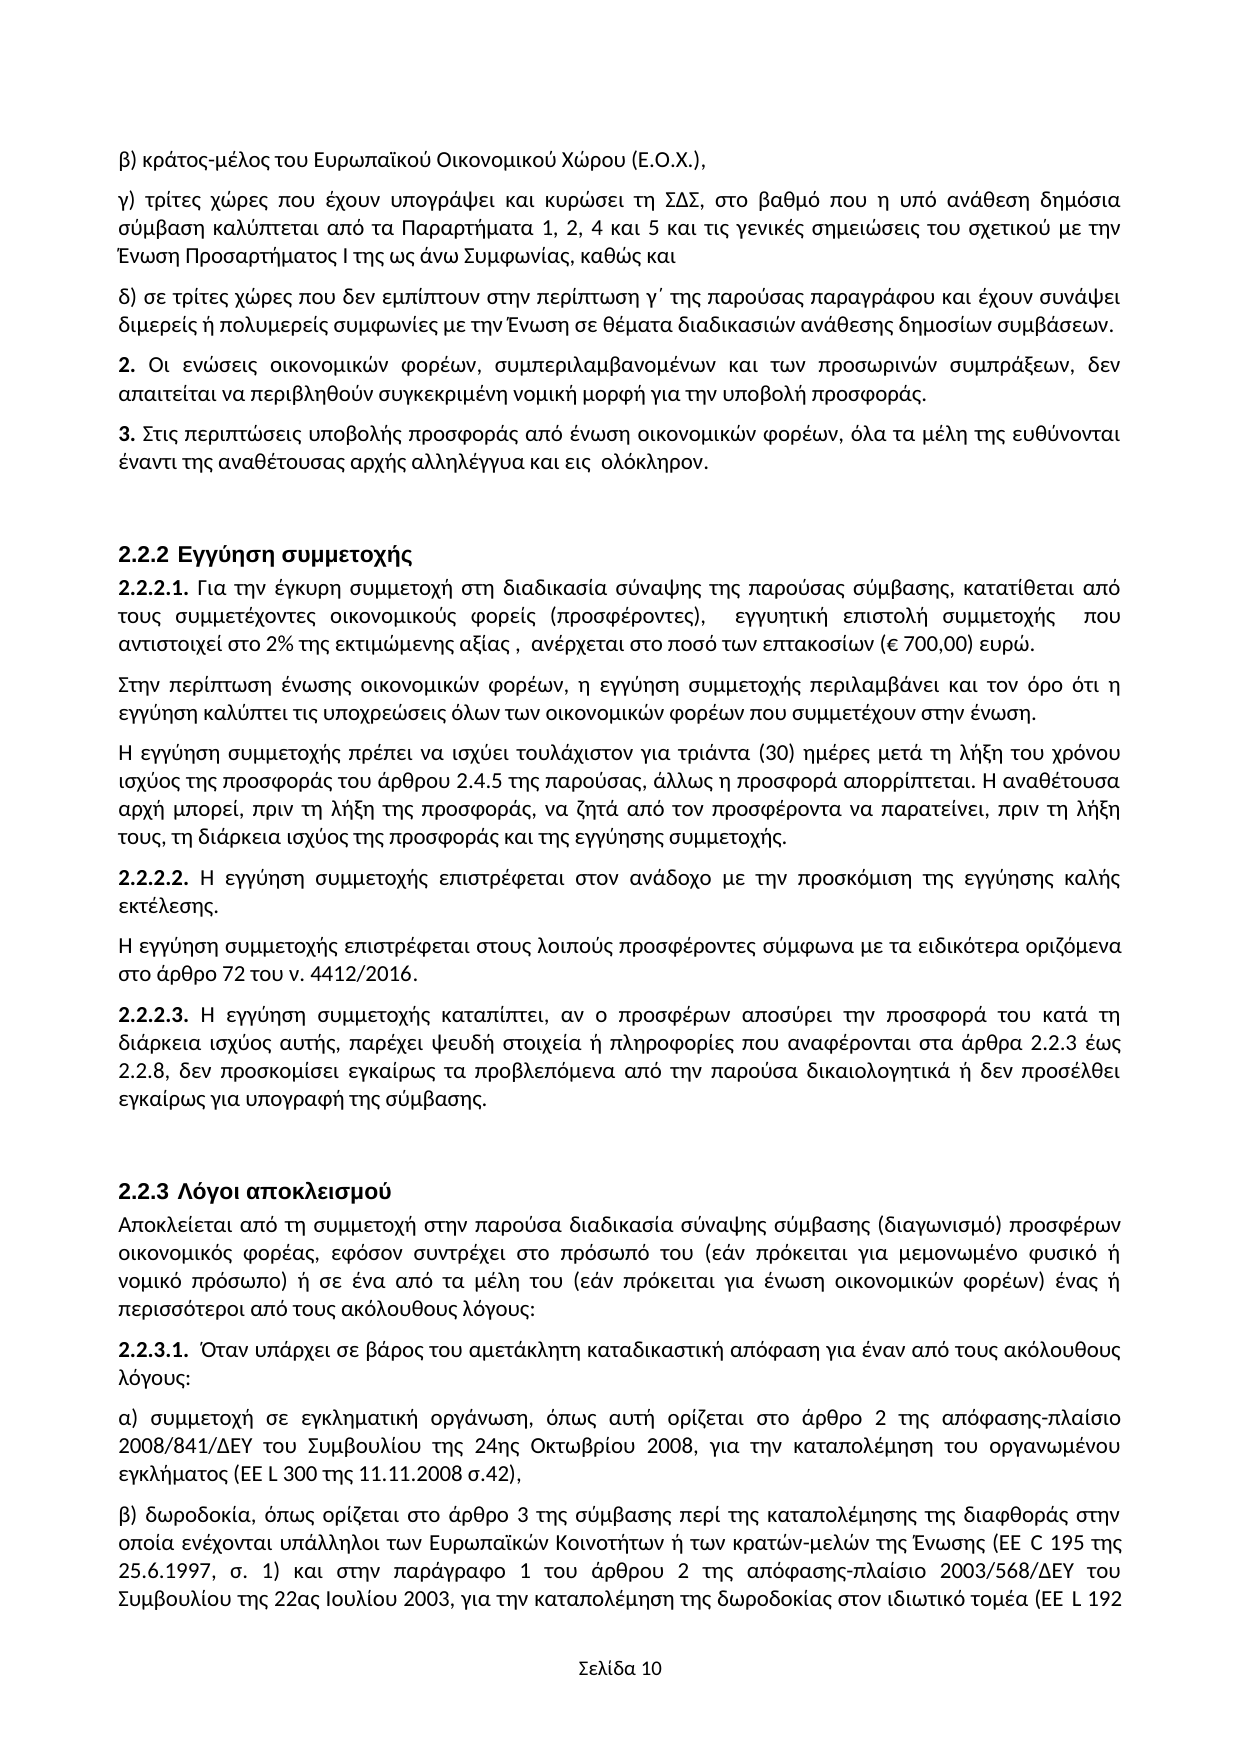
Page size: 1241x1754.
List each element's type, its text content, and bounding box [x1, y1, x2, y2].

text γ) τρίτες χώρες που έχουν υπογράψει και κυρώσει τη ΣΔΣ, στο βαθμό που η υπό ανάθεση δημόσια σύμβαση καλύπτεται από τα Παραρτήματα 1, 2, 4 και 5 και τις γενικές σημειώσεις του σχετικού με την Ένωση Προσαρτήματος I της ως άνω Συμφωνίας, καθώς και [118, 186, 1122, 269]
text 3. Στις περιπτώσεις υποβολής προσφοράς από ένωση οικονομικών φορέων, όλα τα μέλη της ευθύνονται έναντι της αναθέτουσας αρχής αλληλέγγυα και εις ολόκληρον. [118, 419, 1122, 475]
text Η εγγύηση συμμετοχής πρέπει να ισχύει τουλάχιστον για τριάντα (30) ημέρες μετά τη λήξη του χρόνου ισχύος της προσφοράς του άρθρου 2.4.5 της παρούσας, άλλως η προσφορά απορρίπτεται. Η αναθέτουσα αρχή μπορεί, πριν τη λήξη της προσφοράς, να ζητά από τον προσφέροντα να παρατείνει, πριν τη λήξη τους, τη διάρκεια ισχύος της προσφοράς και της εγγύησης συμμετοχής. [118, 738, 1122, 851]
text 2.2.3.1. Όταν υπάρχει σε βάρος του αμετάκλητη καταδικαστική απόφαση για έναν από τους ακόλουθους λόγους: [118, 1335, 1122, 1391]
subtitle 2.2.2 Εγγύηση συμμετοχής [118, 541, 1122, 567]
text 2.2.2.3. Η εγγύηση συμμετοχής καταπίπτει, αν ο προσφέρων αποσύρει την προσφορά του κατά τη διάρκεια ισχύος αυτής, παρέχει ψευδή στοιχεία ή πληροφορίες που αναφέρονται στα άρθρα 2.2.3 έως 2.2.8, δεν προσκομίσει εγκαίρως τα προβλεπόμενα από την παρούσα δικαιολογητικά ή δεν προσέλθει εγκαίρως για υπογραφή της σύμβασης. [118, 1000, 1122, 1112]
text Αποκλείεται από τη συμμετοχή στην παρούσα διαδικασία σύναψης σύμβασης (διαγωνισμό) προσφέρων οικονομικός φορέας, εφόσον συντρέχει στο πρόσωπό του (εάν πρόκειται για μεμονωμένο φυσικό ή νομικό πρόσωπο) ή σε ένα από τα μέλη του (εάν πρόκειται για ένωση οικονομικών φορέων) ένας ή περισσότεροι από τους ακόλουθους λόγους: [118, 1210, 1122, 1322]
text 2. Οι ενώσεις οικονομικών φορέων, συμπεριλαμβανομένων και των προσωρινών συμπράξεων, δεν απαιτείται να περιβληθούν συγκεκριμένη νομική μορφή για την υποβολή προσφοράς. [118, 351, 1122, 407]
text 2.2.2.1. Για την έγκυρη συμμετοχή στη διαδικασία σύναψης της παρούσας σύμβασης, κατατίθεται από τους συμμετέχοντες οικονομικούς φορείς (προσφέροντες), εγγυητική επιστολή συμμετοχής που αντιστοιχεί στο 2% της εκτιμώμενης αξίας , ανέρχεται στο ποσό των επτακοσίων (€ 700,00) ευρώ. [118, 573, 1122, 657]
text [118, 1500, 1122, 1612]
text δ) σε τρίτες χώρες που δεν εμπίπτουν στην περίπτωση γ΄ της παρούσας παραγράφου και έχουν συνάψει διμερείς ή πολυμερείς συμφωνίες με την Ένωση σε θέματα διαδικασιών ανάθεσης δημοσίων συμβάσεων. [118, 282, 1122, 338]
subtitle 2.2.3 Λόγοι αποκλεισμού [118, 1178, 1122, 1204]
text α) συμμετοχή σε εγκληματική οργάνωση, όπως αυτή ορίζεται στο άρθρο 2 της απόφασης-πλαίσιο 2008/841/ΔΕΥ του Συμβουλίου της 24ης Οκτωβρίου 2008, για την καταπολέμηση του οργανωμένου εγκλήματος (ΕΕ L 300 της 11.11.2008 σ.42), [118, 1403, 1122, 1487]
text Στην περίπτωση ένωσης οικονομικών φορέων, η εγγύηση συμμετοχής περιλαμβάνει και τον όρο ότι η εγγύηση καλύπτει τις υποχρεώσεις όλων των οικονομικών φορέων που συμμετέχουν στην ένωση. [118, 670, 1122, 726]
text Η εγγύηση συμμετοχής επιστρέφεται στους λοιπούς προσφέροντες σύμφωνα με τα ειδικότερα οριζόμενα στο άρθρο 72 του ν. 4412/2016. [118, 932, 1122, 988]
text 2.2.2.2. Η εγγύηση συμμετοχής επιστρέφεται στον ανάδοχο με την προσκόμιση της εγγύησης καλής εκτέλεσης. [118, 863, 1122, 919]
text β) κράτος-μέλος του Ευρωπαϊκού Οικονομικού Χώρου (Ε.Ο.Χ.), [118, 145, 1122, 173]
